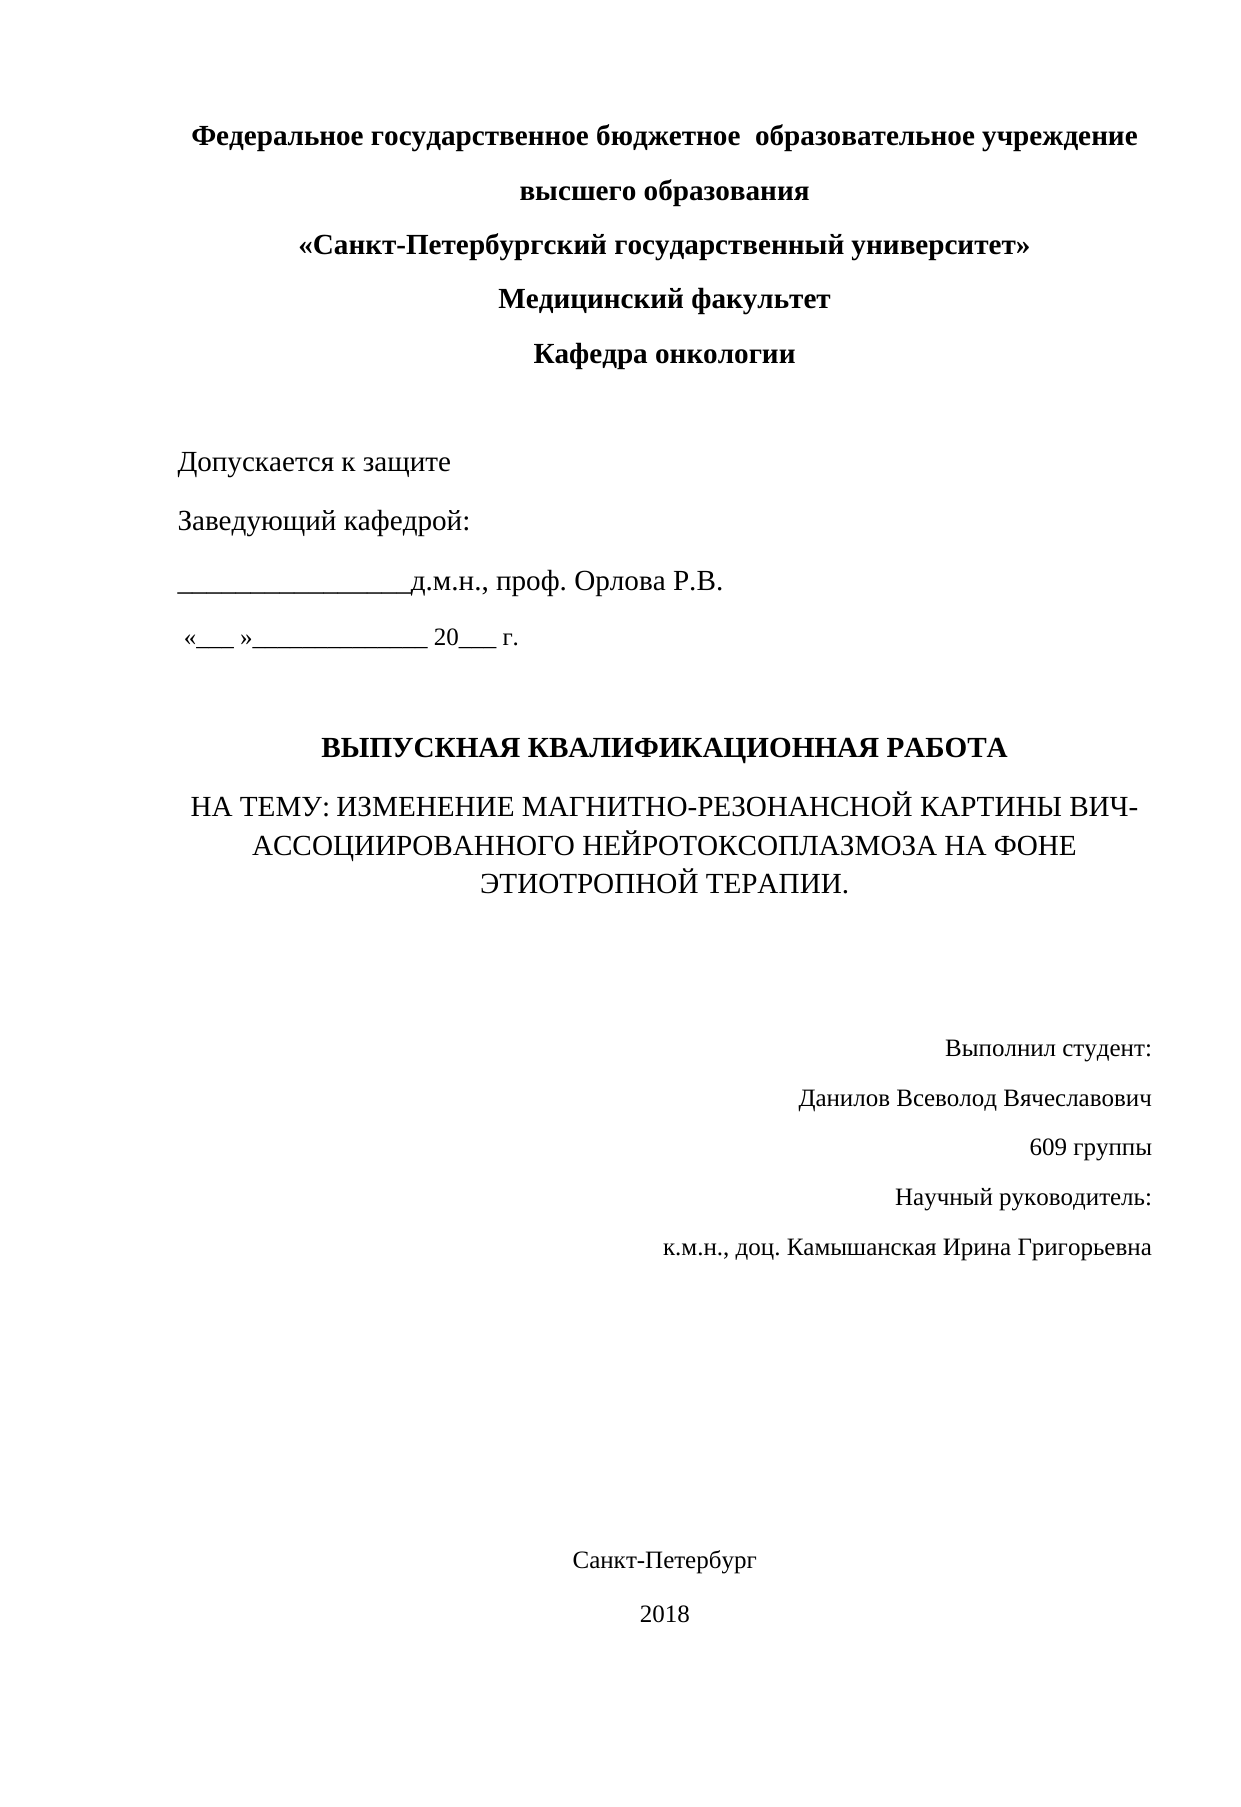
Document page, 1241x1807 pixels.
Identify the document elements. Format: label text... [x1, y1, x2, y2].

text «Санкт-Петербургский государственный университет» [177, 227, 1152, 261]
text высшего образования [177, 173, 1152, 206]
text Санкт-Петербург [177, 1546, 1152, 1574]
text к.м.н., доц. Камышанская Ирина Григорьевна [177, 1232, 1152, 1260]
text Федеральное государственное бюджетное образовательное учреждение [177, 118, 1152, 152]
text Научный руководитель: [177, 1182, 1152, 1211]
text 609 группы [177, 1132, 1152, 1161]
text Заведующий кафедрой: [177, 503, 1152, 537]
text ________________д.м.н., проф. Орлова Р.В. [177, 563, 1152, 596]
text 2018 [177, 1599, 1152, 1628]
text НА ТЕМУ: ИЗМЕНЕНИЕ МАГНИТНО-РЕЗОНАНСНОЙ КАРТИНЫ ВИЧ-АССОЦИИРОВАННОГО НЕЙРОТОКСОПЛАЗМОЗА НА ФОНЕ ЭТИОТРОПНОЙ ТЕРАПИИ. [177, 789, 1152, 900]
text Кафедра онкологии [177, 336, 1152, 369]
text ВЫПУСКНАЯ КВАЛИФИКАЦИОННАЯ РАБОТА [177, 730, 1152, 763]
text Допускается к защите [177, 444, 1152, 477]
text Выполнил студент: [177, 1033, 1152, 1062]
text Медицинский факультет [177, 281, 1152, 315]
text «___ »______________ 20___ г. [177, 622, 1152, 651]
text Данилов Всеволод Вячеславович [177, 1083, 1152, 1112]
